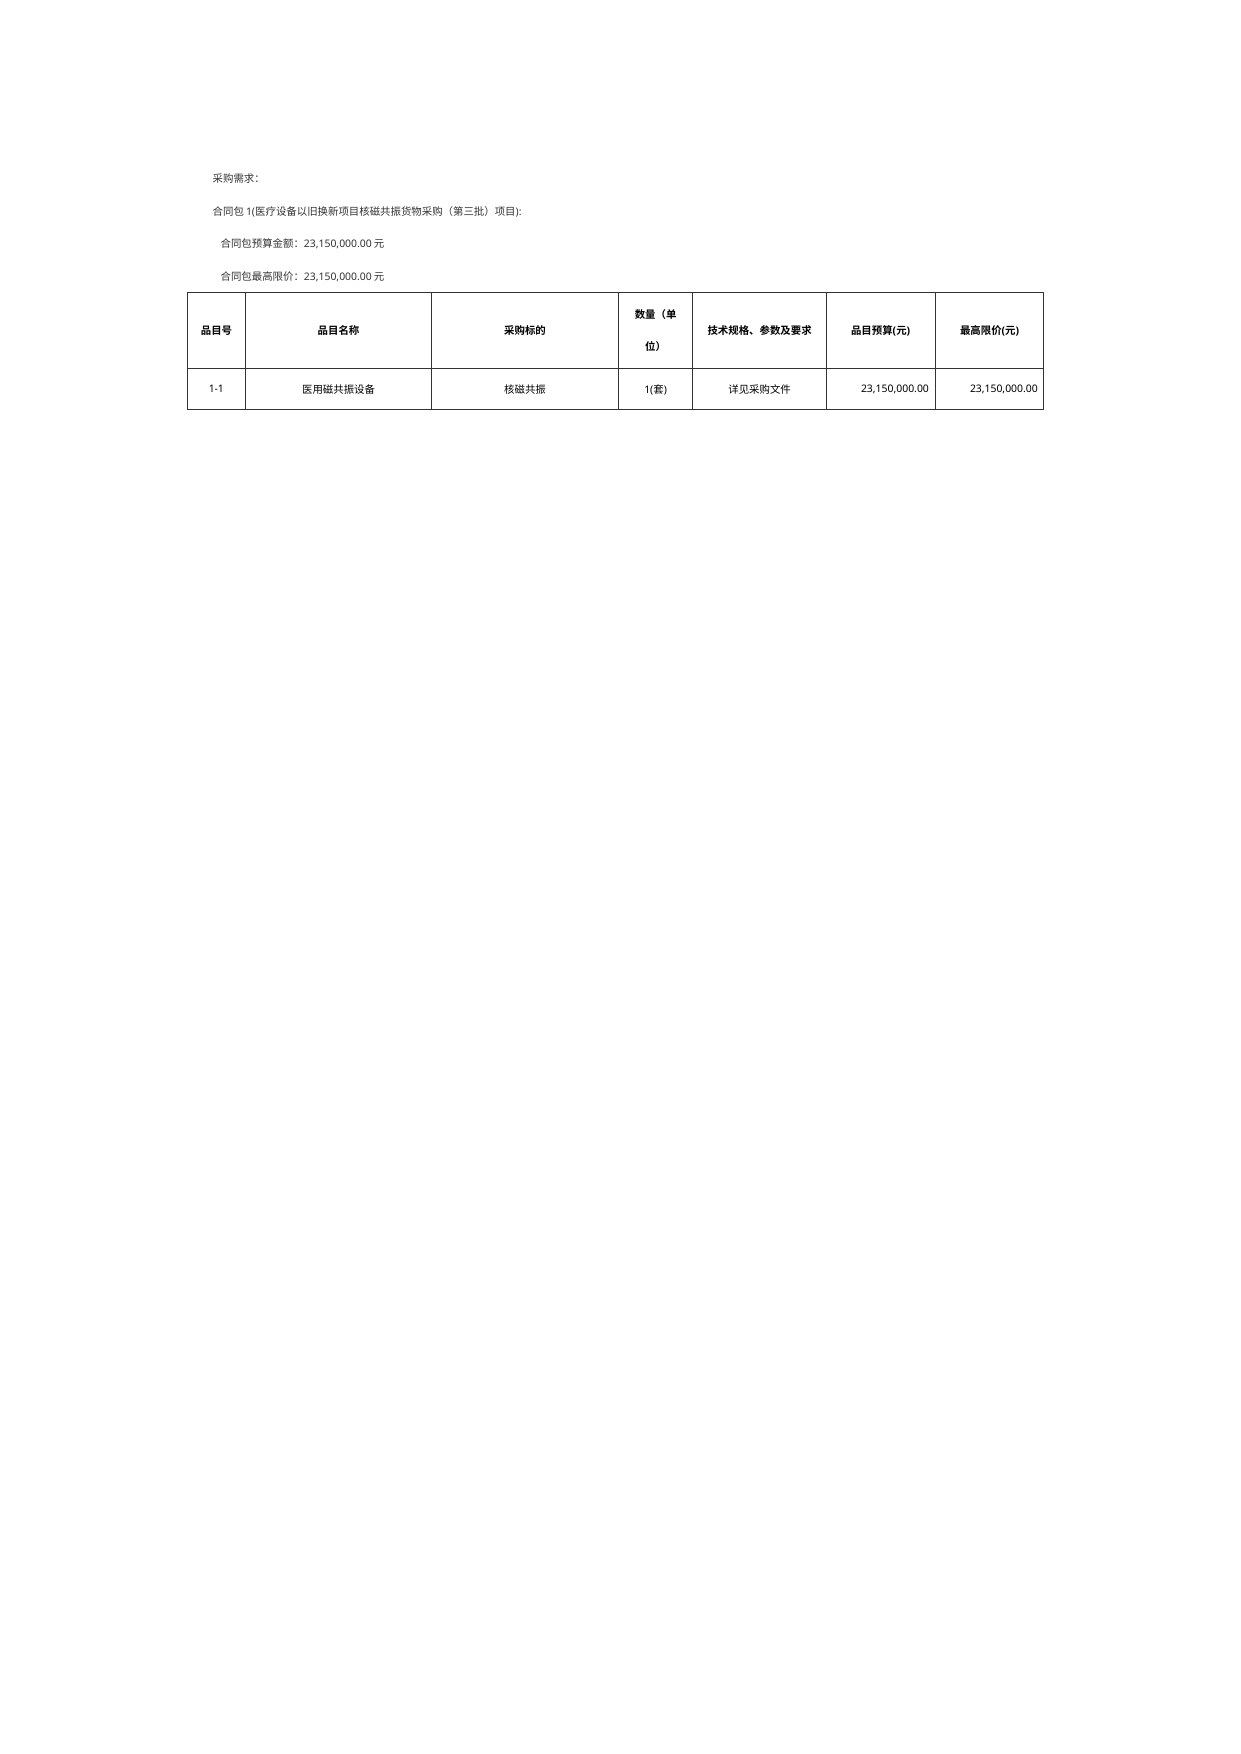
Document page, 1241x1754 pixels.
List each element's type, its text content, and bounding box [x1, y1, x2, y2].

table_header 数量（单位） [619, 293, 692, 368]
table_header 最高限价(元) [936, 293, 1043, 368]
table_header 技术规格、参数及要求 [693, 293, 826, 368]
text 合同包最高限价：23,150,000.00元 [187, 259, 1053, 292]
table_header 品目号 [188, 293, 245, 368]
table_cell 详见采购文件 [693, 369, 826, 409]
table_cell 23,150,000.00 [936, 369, 1043, 409]
text 合同包1(医疗设备以旧换新项目核磁共振货物采购（第三批）项目): [187, 194, 1053, 227]
table_cell 医用磁共振设备 [246, 369, 431, 409]
table_cell 1-1 [188, 369, 245, 409]
table_cell 核磁共振 [432, 369, 618, 409]
table_header 采购标的 [432, 293, 618, 368]
table_header 品目名称 [246, 293, 431, 368]
text 合同包预算金额：23,150,000.00元 [187, 227, 1053, 259]
table_cell 1(套) [619, 369, 692, 409]
text 采购需求： [187, 162, 1053, 194]
table_header 品目预算(元) [827, 293, 935, 368]
table_cell 23,150,000.00 [827, 369, 935, 409]
